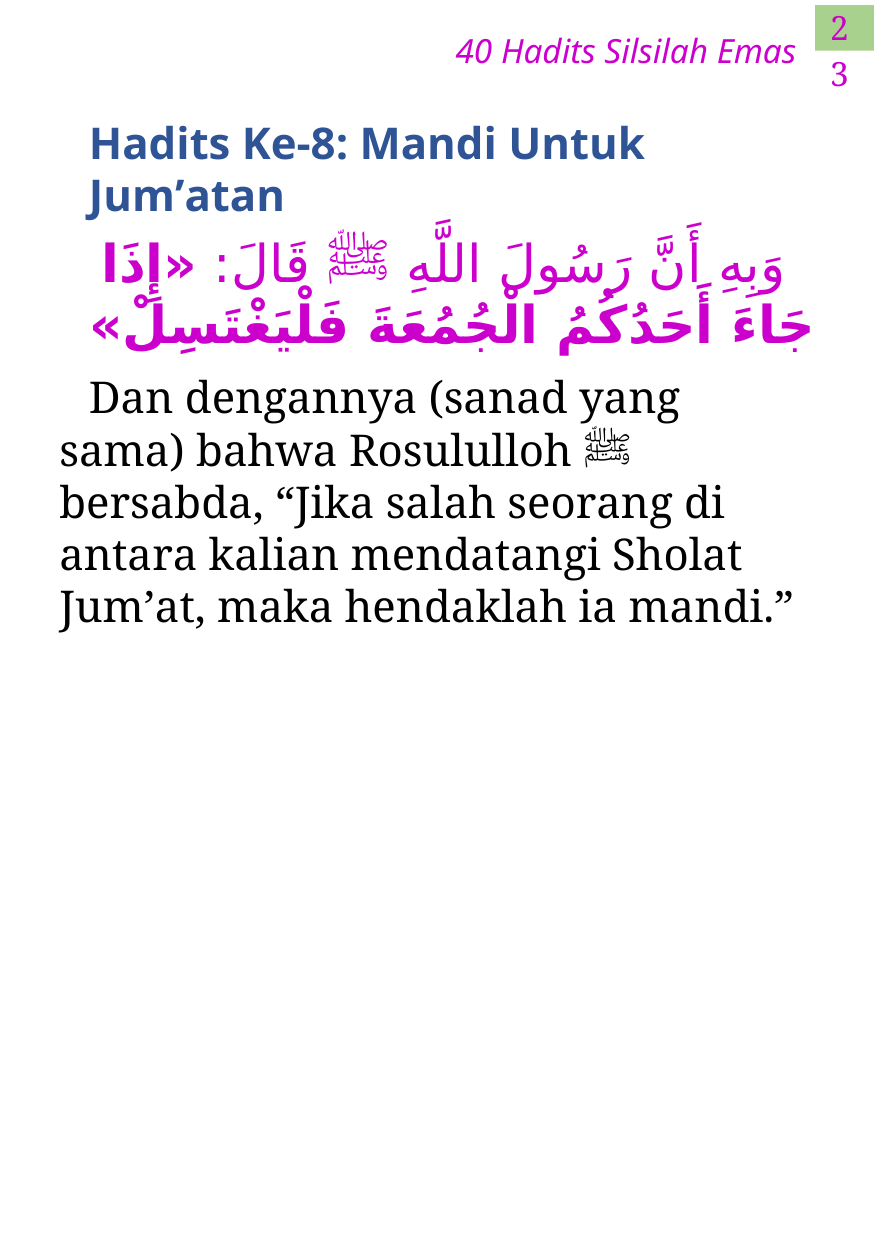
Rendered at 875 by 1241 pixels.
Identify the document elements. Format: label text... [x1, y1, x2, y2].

subtitle Hadits Ke-8: Mandi Untuk Jum’atan [89, 118, 815, 222]
text وَبِهِ أَنَّ رَسُولَ اللَّهِ ﷺ قَالَ: «إِذَا جَاءَ أَحَدُكُمُ الْجُمُعَةَ فَلْيَغْتَسِلْ» [59, 234, 815, 356]
text Dan dengannya (sanad yang sama) bahwa Rosululloh ﷺ bersabda, “Jika salah seorang di antara kalian mendatangi Sholat Jum’at, maka hendaklah ia mandi.” [59, 372, 815, 633]
